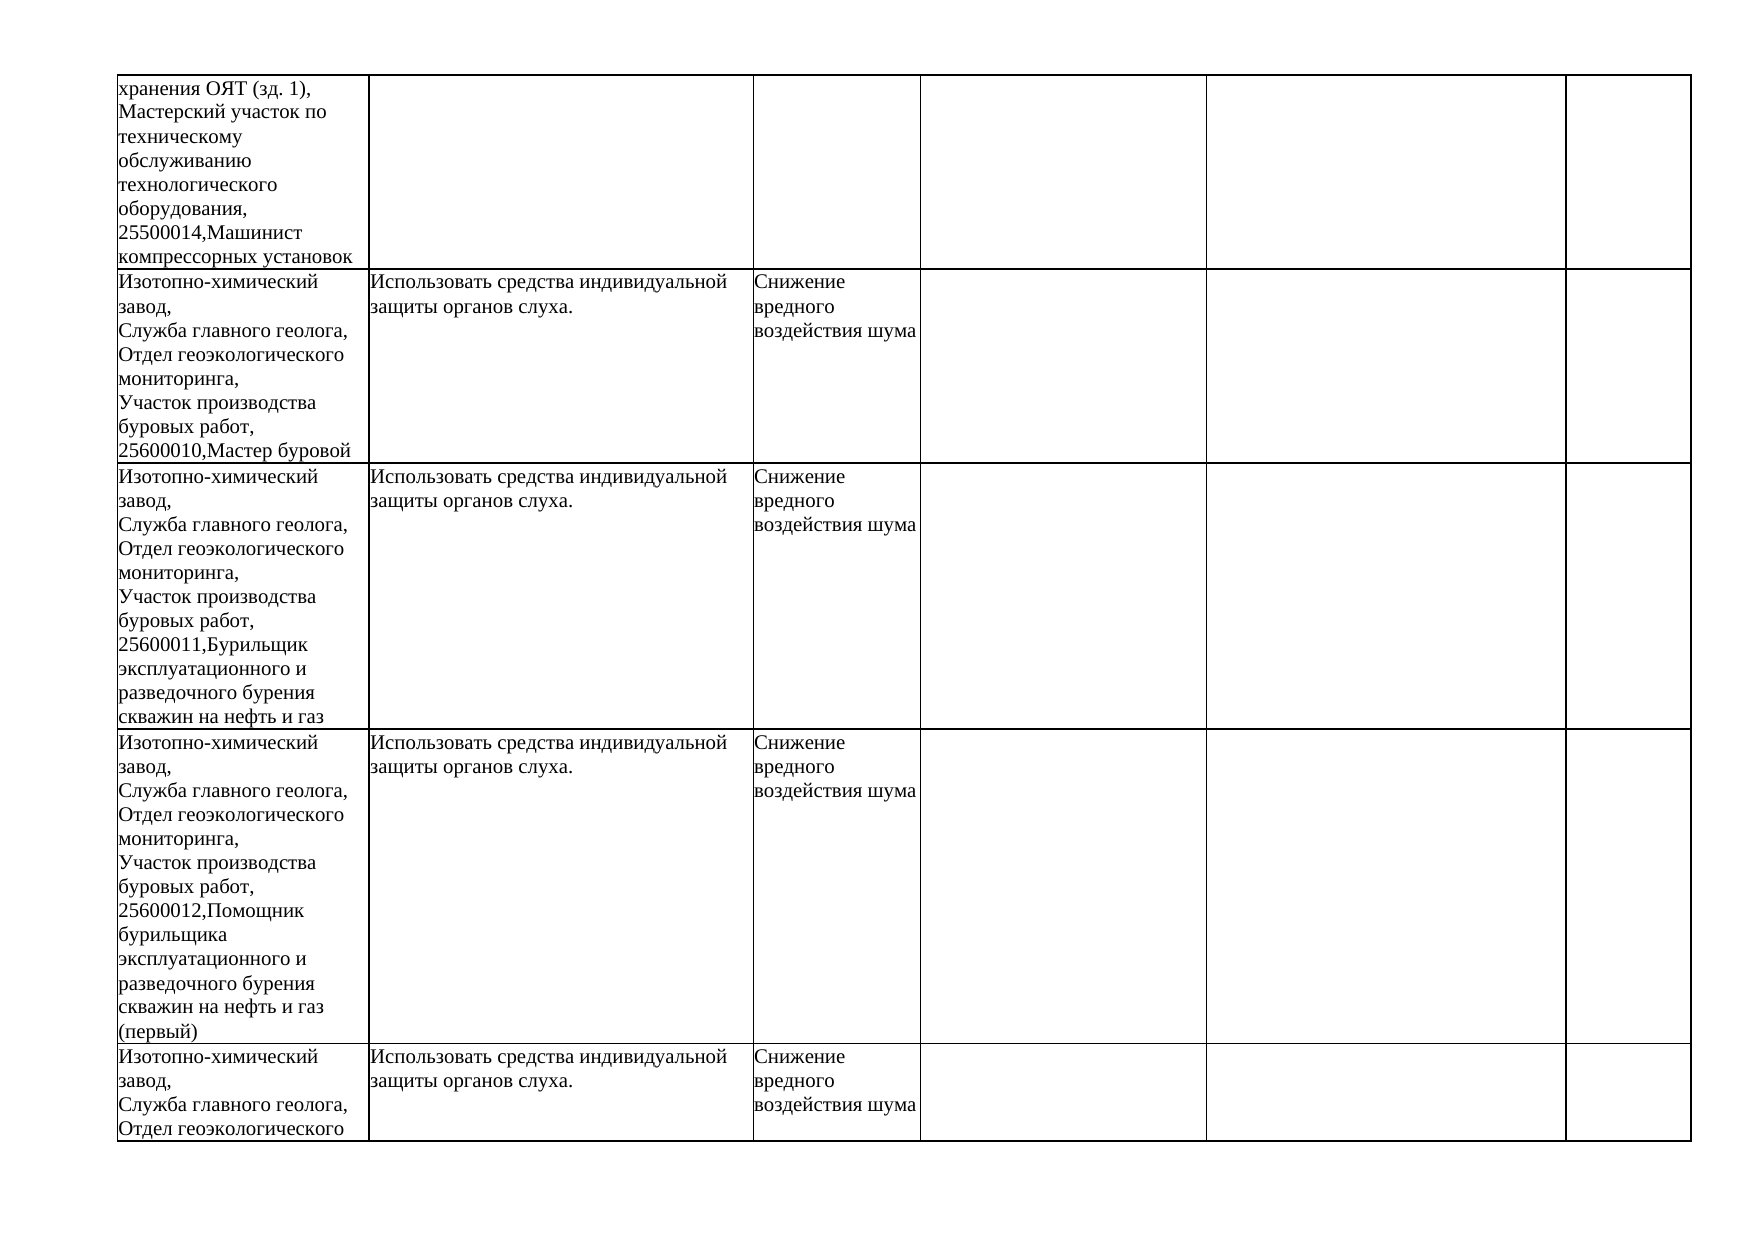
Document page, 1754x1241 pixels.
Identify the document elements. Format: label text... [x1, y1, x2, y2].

table_cell Снижение вредного воздействия шума [754, 464, 920, 728]
table_cell [1567, 730, 1690, 1043]
table_cell Снижение вредного воздействия шума [754, 730, 920, 1043]
table_cell [921, 730, 1206, 1043]
table_cell [1567, 464, 1690, 728]
table_cell [921, 464, 1206, 728]
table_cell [370, 76, 753, 268]
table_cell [118, 76, 368, 268]
table_cell [921, 1044, 1206, 1140]
table_cell [921, 76, 1206, 268]
table_cell [1207, 730, 1565, 1043]
table_cell [1567, 270, 1690, 462]
table_cell [1207, 270, 1565, 462]
table_cell Использовать средства индивидуальной защиты органов слуха. [370, 270, 753, 462]
table_cell [1207, 76, 1565, 268]
table_cell Использовать средства индивидуальной защиты органов слуха. [370, 730, 753, 1043]
table_cell [1207, 464, 1565, 728]
table_cell Изотопно-химический завод, Служба главного геолога, Отдел геоэкологического мониторинга, Участок производства буровых работ, 25600011,Бурильщик эксплуатационного и разведочного бурения скважин на нефть и газ [118, 464, 368, 728]
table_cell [754, 1044, 920, 1140]
table_cell Изотопно-химический завод, Служба главного геолога, Отдел геоэкологического мониторинга, Участок производства буровых работ, 25600010,Мастер буровой [118, 270, 368, 462]
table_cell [370, 1044, 753, 1140]
table_cell [1567, 76, 1690, 268]
table_cell Изотопно-химический завод, Служба главного геолога, Отдел геоэкологического мониторинга, Участок производства буровых работ, 25600012,Помощник бурильщика эксплуатационного и разведочного бурения скважин на нефть и газ (первый) [118, 730, 368, 1043]
table_cell [921, 270, 1206, 462]
table_cell [1207, 1044, 1565, 1140]
table_cell Использовать средства индивидуальной защиты органов слуха. [370, 464, 753, 728]
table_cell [118, 1044, 368, 1140]
table_cell Снижение вредного воздействия шума [754, 270, 920, 462]
table_cell [1567, 1044, 1690, 1140]
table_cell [754, 76, 920, 268]
